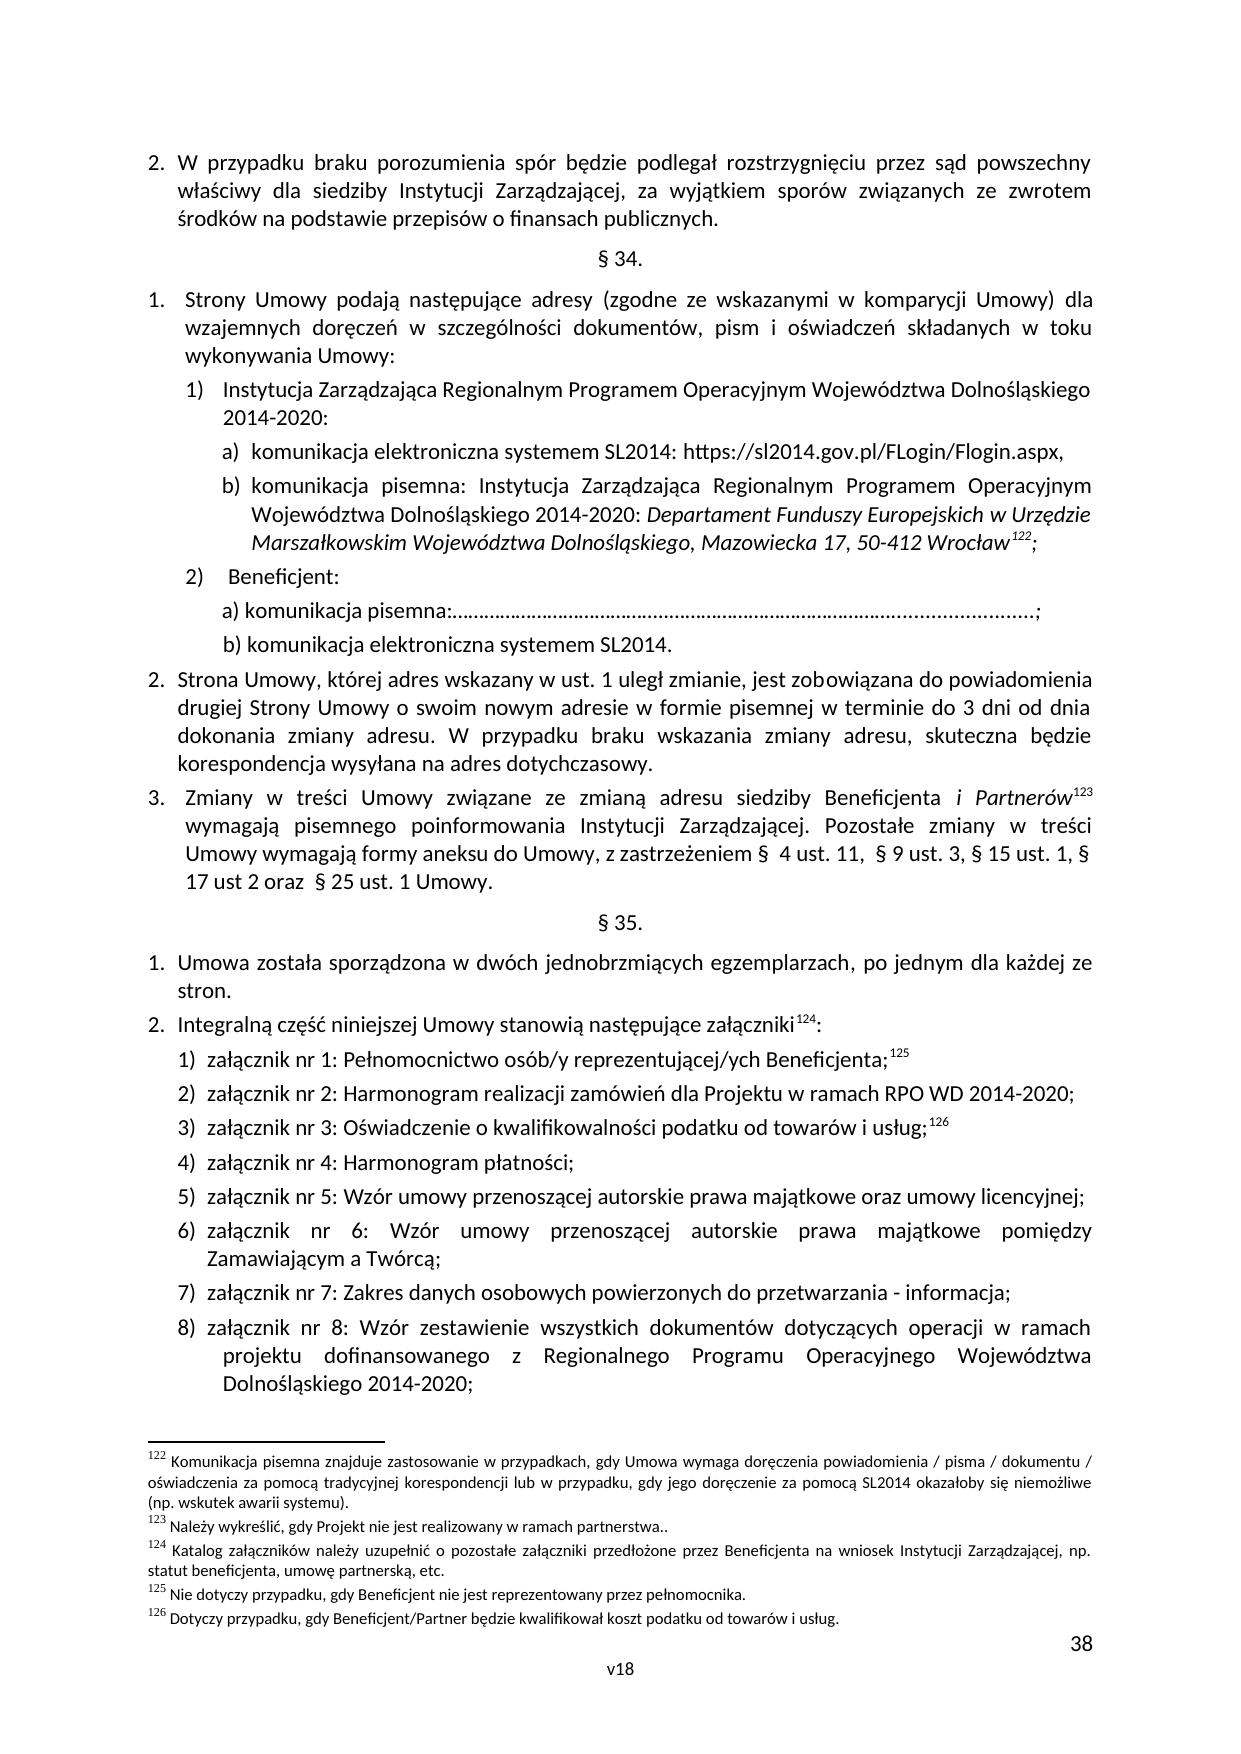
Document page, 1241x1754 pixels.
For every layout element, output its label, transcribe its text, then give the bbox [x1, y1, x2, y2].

text b) komunikacja elektroniczna systemem SL2014. [223, 631, 1093, 658]
list załącznik nr 7: Zakres danych osobowych powierzonych do przetwarzania - informacja; [177, 1278, 1093, 1306]
list załącznik nr 1: Pełnomocnictwo osób/y reprezentującej/ych Beneficjenta; [177, 1045, 1093, 1073]
list Umowa została sporządzona w dwóch jednobrzmiących egzemplarzach, po jednym dla każdej ze stron. [148, 948, 1093, 1004]
list komunikacja pisemna: Instytucja Zarządzająca Regionalnym Programem Operacyjnym Województwa Dolnośląskiego 2014-2020: Departament Funduszy Europejskich w Urzędzie Marszałkowskim Województwa Dolnośląskiego, Mazowiecka 17, 50-412 Wrocław; [222, 472, 1093, 556]
list załącznik nr 8: Wzór zestawienie wszystkich dokumentów dotyczących operacji w ramach projektu dofinansowanego z Regionalnego Programu Operacyjnego Województwa Dolnośląskiego 2014-2020; [177, 1313, 1093, 1397]
text § 34. [148, 244, 1093, 272]
list załącznik nr 2: Harmonogram realizacji zamówień dla Projektu w ramach RPO WD 2014-2020; [177, 1079, 1093, 1107]
text a) komunikacja pisemna:…………………………………..…………………………………….........................; [222, 596, 1093, 624]
list Integralną część niniejszej Umowy stanowią następujące załączniki: [148, 1011, 1093, 1038]
list załącznik nr 5: Wzór umowy przenoszącej autorskie prawa majątkowe oraz umowy licencyjnej; [177, 1182, 1093, 1210]
list załącznik nr 6: Wzór umowy przenoszącej autorskie prawa majątkowe pomiędzy Zamawiającym a Twórcą; [177, 1216, 1093, 1272]
list W przypadku braku porozumienia spór będzie podlegał rozstrzygnięciu przez sąd powszechny właściwy dla siedziby Instytucji Zarządzającej, za wyjątkiem sporów związanych ze zwrotem środków na podstawie przepisów o finansach publicznych. [148, 148, 1093, 232]
list Strony Umowy podają następujące adresy (zgodne ze wskazanymi w komparycji Umowy) dla wzajemnych doręczeń w szczególności dokumentów, pism i oświadczeń składanych w toku wykonywania Umowy: [148, 285, 1093, 369]
list Beneficjent: [185, 562, 1093, 590]
list Zmiany w treści Umowy związane ze zmianą adresu siedziby Beneficjenta i Partnerów wymagają pisemnego poinformowania Instytucji Zarządzającej. Pozostałe zmiany w treści Umowy wymagają formy aneksu do Umowy, z zastrzeżeniem § 4 ust. 11, § 9 ust. 3, § 15 ust. 1, § 17 ust 2 oraz § 25 ust. 1 Umowy. [148, 783, 1093, 895]
list komunikacja elektroniczna systemem SL2014: https://sl2014.gov.pl/FLogin/Flogin.aspx, [222, 437, 1093, 465]
list załącznik nr 4: Harmonogram płatności; [177, 1148, 1093, 1176]
list Strona Umowy, której adres wskazany w ust. 1 uległ zmianie, jest zobowiązana do powiadomienia drugiej Strony Umowy o swoim nowym adresie w formie pisemnej w terminie do 3 dni od dnia dokonania zmiany adresu. W przypadku braku wskazania zmiany adresu, skuteczna będzie korespondencja wysyłana na adres dotychczasowy. [148, 665, 1093, 777]
text § 35. [148, 908, 1093, 936]
list Instytucja Zarządzająca Regionalnym Programem Operacyjnym Województwa Dolnośląskiego 2014-2020: [185, 375, 1093, 431]
list załącznik nr 3: Oświadczenie o kwalifikowalności podatku od towarów i usług; [177, 1113, 1093, 1141]
